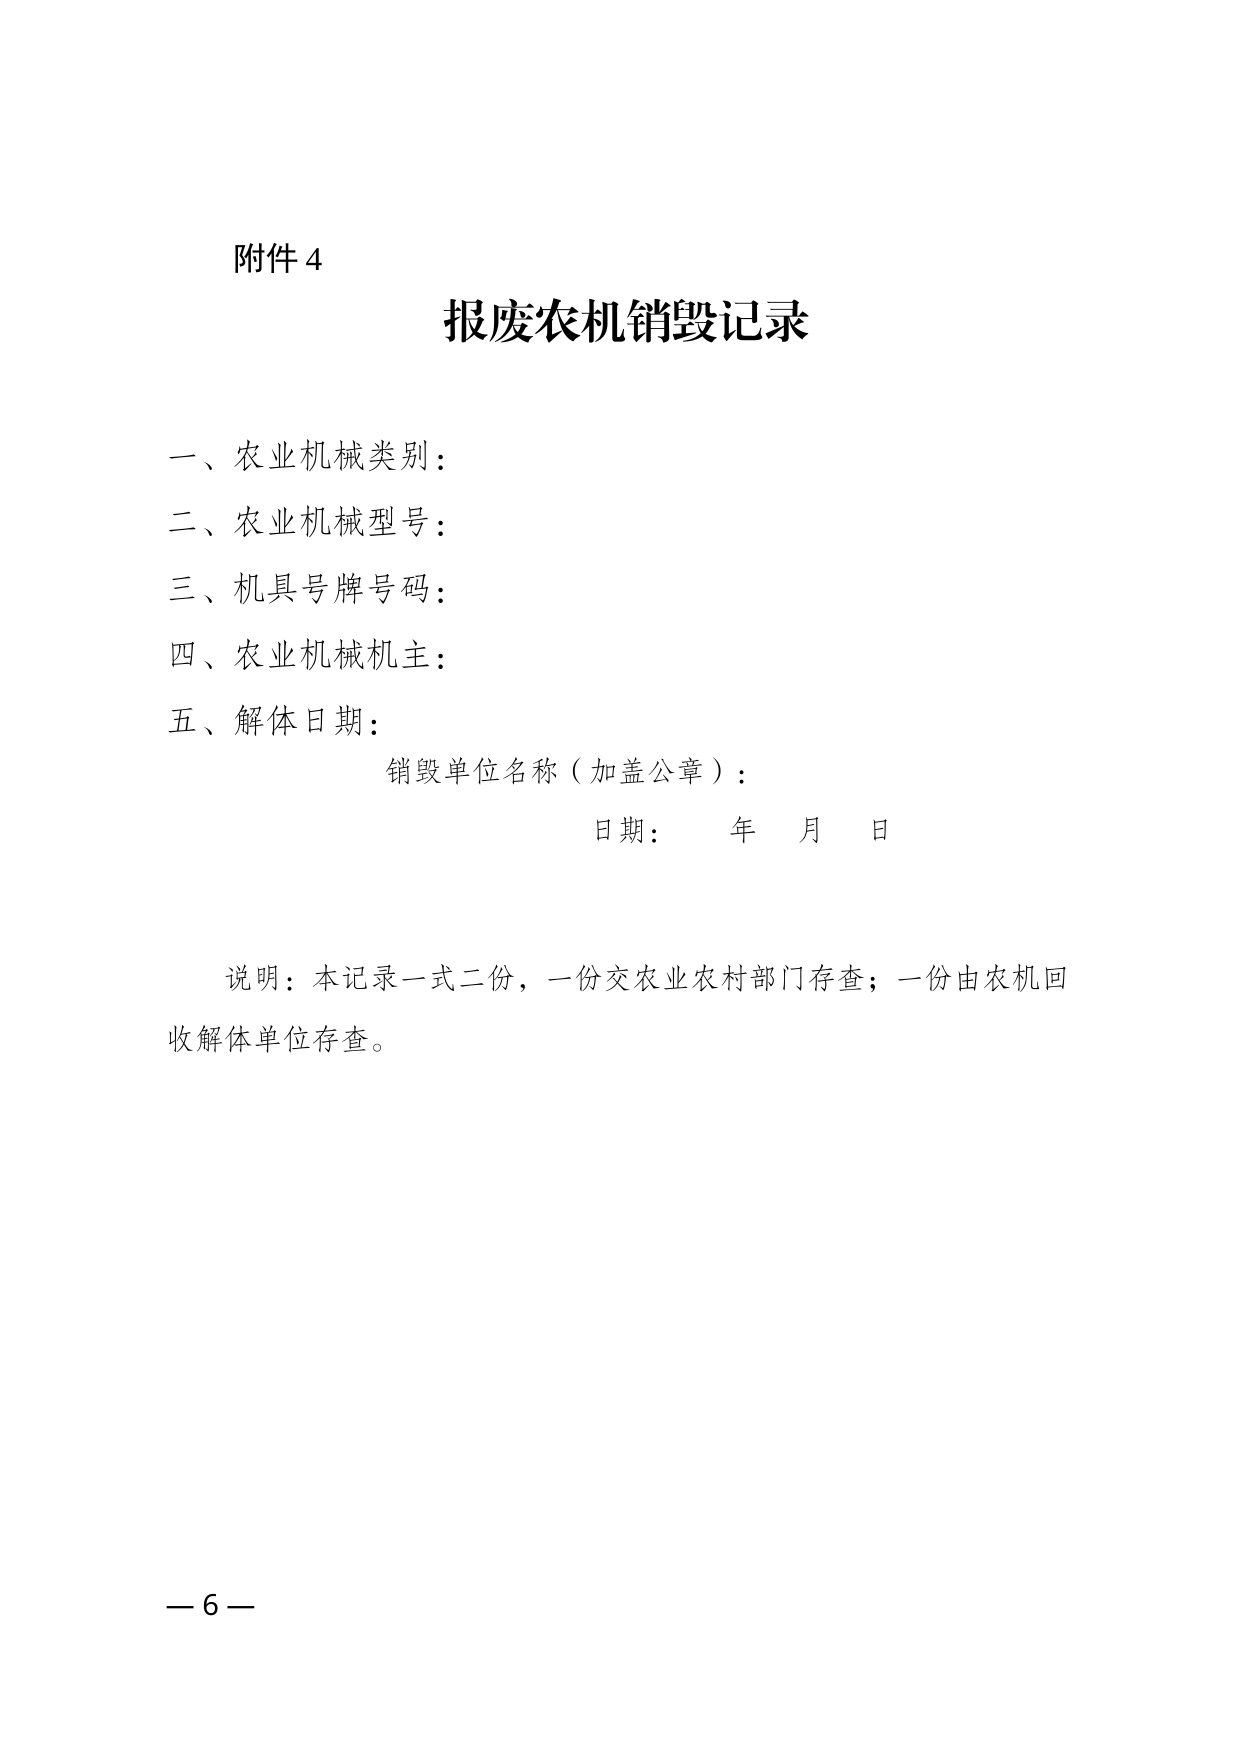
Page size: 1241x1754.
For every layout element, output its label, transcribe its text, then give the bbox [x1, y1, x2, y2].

text 销毁单位名称（加盖公章）： [165, 756, 1087, 789]
text 附件4 [165, 224, 1087, 291]
text 说明：本记录一式二份，一份交农业农村部门存查；一份由农机回收解体单位存查。 [165, 941, 1087, 1061]
text 五、解体日期： [165, 689, 1087, 756]
text 日期： 年 月 日 [165, 815, 1087, 848]
text 三、机具号牌号码： [165, 556, 1087, 623]
text 四、农业机械机主： [165, 623, 1087, 689]
text 一、农业机械类别： [165, 423, 1087, 490]
text 报废农机销毁记录 [165, 291, 1087, 357]
text 二、农业机械型号： [165, 490, 1087, 556]
